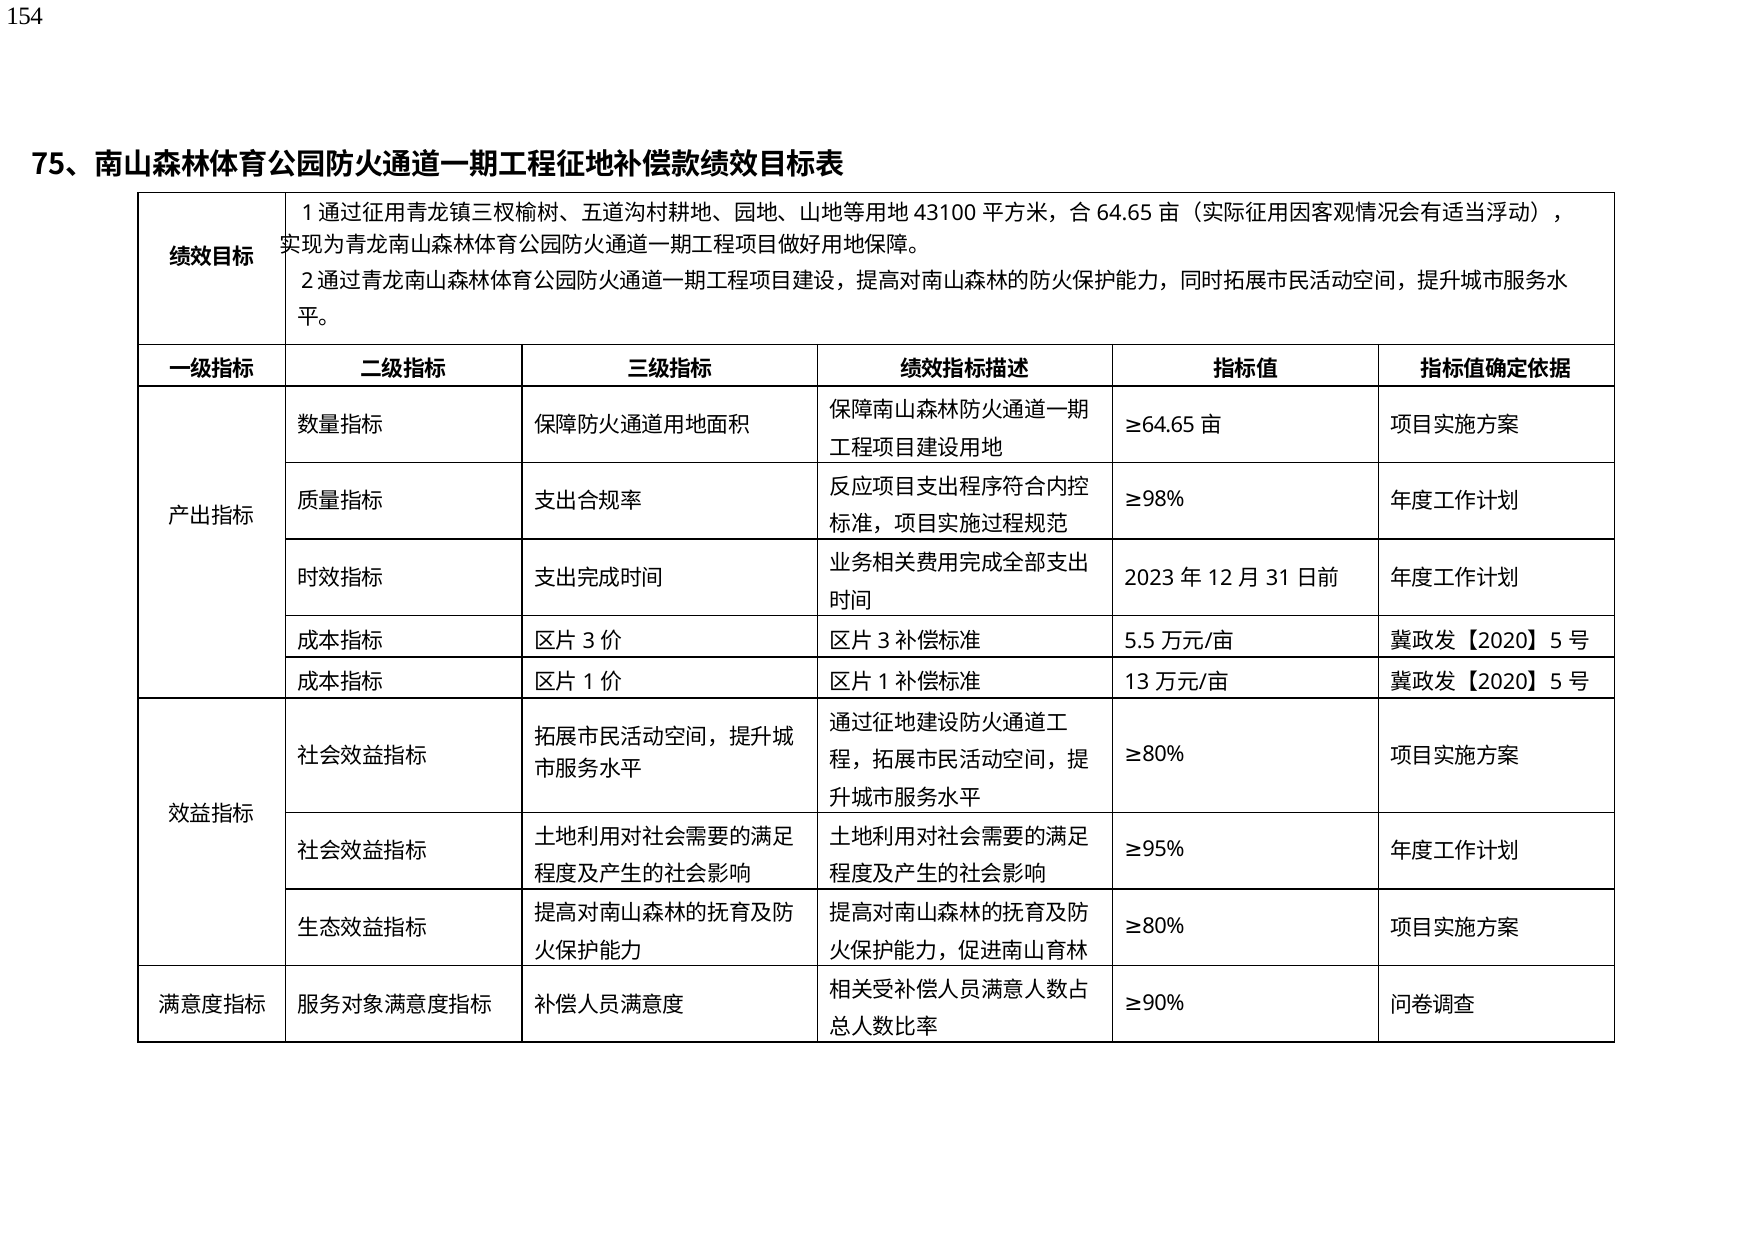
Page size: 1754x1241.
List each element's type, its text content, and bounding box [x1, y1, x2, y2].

subtitle 75、南山森林体育公园防火通道一期工程征地补偿款绩效目标表 [31, 140, 1723, 182]
